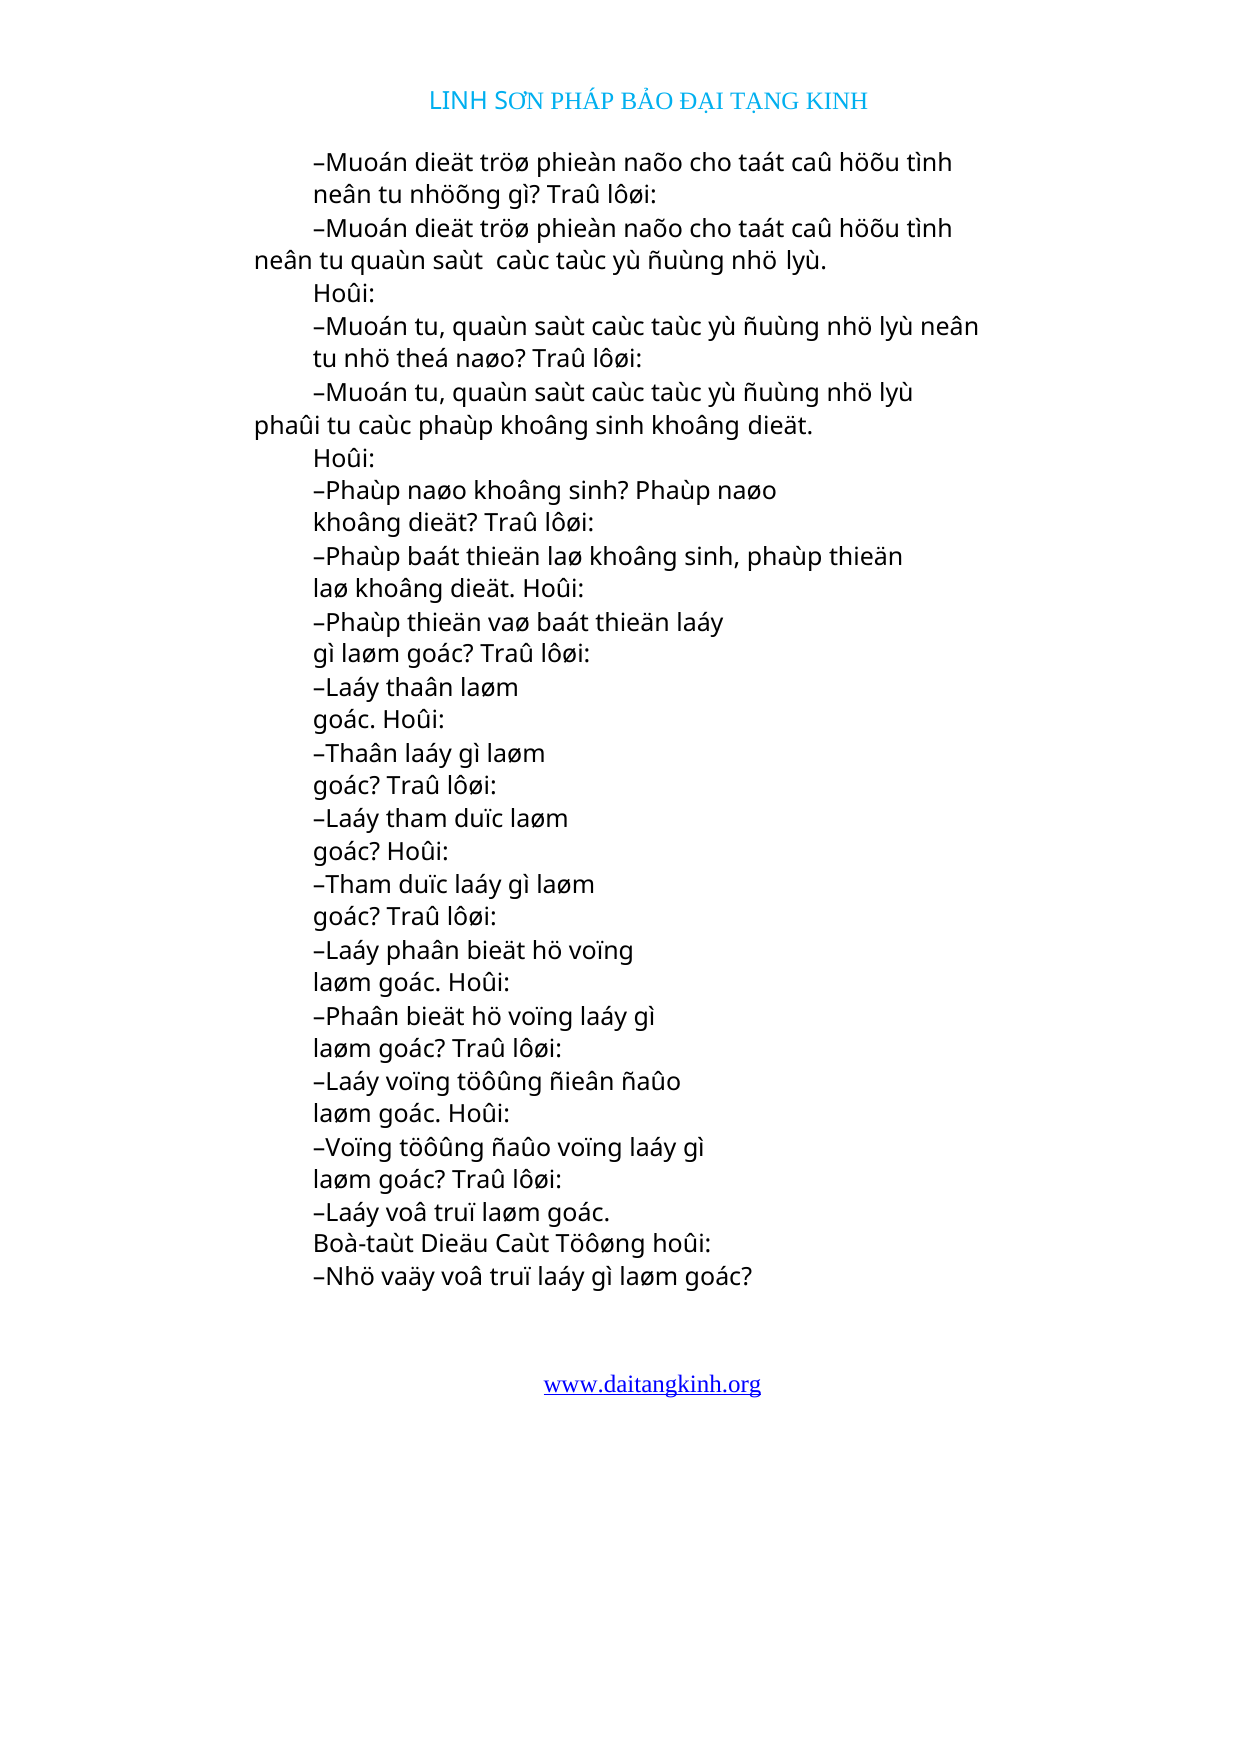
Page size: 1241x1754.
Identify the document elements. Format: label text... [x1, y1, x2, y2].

text –Phaùp baát thieän laø khoâng sinh, phaùp thieän laø khoâng dieät. Hoûi: [313, 539, 928, 604]
text –Tham duïc laáy gì laøm goác? Traû lôøi: [313, 868, 616, 933]
text www.daitangkinh.org [368, 1369, 936, 1398]
text –Muoán tu, quaùn saùt caùc taùc yù ñuùng nhö lyù neân tu nhö theá naøo? Traû lôøi: [313, 308, 981, 375]
text –Laáy thaân laøm goác. Hoûi: [313, 671, 561, 736]
text Hoûi: [313, 442, 1065, 473]
text –Laáy phaân bieät hö voïng laøm goác. Hoûi: [313, 933, 685, 998]
text –Phaân bieät hö voïng laáy gì laøm goác? Traû lôøi: [313, 999, 692, 1064]
text –Muoán dieät tröø phieàn naõo cho taát caû höõu tình neân tu nhöõng gì? Traû lôøi: [313, 146, 981, 211]
text –Laáy voïng töôûng ñieân ñaûo laøm goác. Hoûi: [313, 1064, 692, 1130]
text –Laáy tham duïc laøm goác? Hoûi: [313, 802, 616, 867]
text Hoûi: [313, 277, 1065, 308]
text –Muoán tu, quaùn saùt caùc taùc yù ñuùng nhö lyù phaûi tu caùc phaùp khoâng sinh khoâng dieät. [254, 375, 981, 442]
text –Muoán dieät tröø phieàn naõo cho taát caû höõu tình neân tu quaùn saùt caùc taùc yù ñuùng nhö lyù. [254, 211, 981, 277]
text –Phaùp thieän vaø baát thieän laáy gì laøm goác? Traû lôøi: [313, 605, 752, 670]
text Boà-taùt Dieäu Caùt Töôøng hoûi: [313, 1227, 1065, 1259]
text –Nhö vaäy voâ truï laáy gì laøm goác? [313, 1259, 1065, 1292]
text –Phaùp naøo khoâng sinh? Phaùp naøo khoâng dieät? Traû lôøi: [313, 473, 824, 539]
text –Laáy voâ truï laøm goác. [313, 1196, 1065, 1227]
text –Voïng töôûng ñaûo voïng laáy gì laøm goác? Traû lôøi: [313, 1130, 735, 1196]
text –Thaân laáy gì laøm goác? Traû lôøi: [313, 736, 561, 802]
